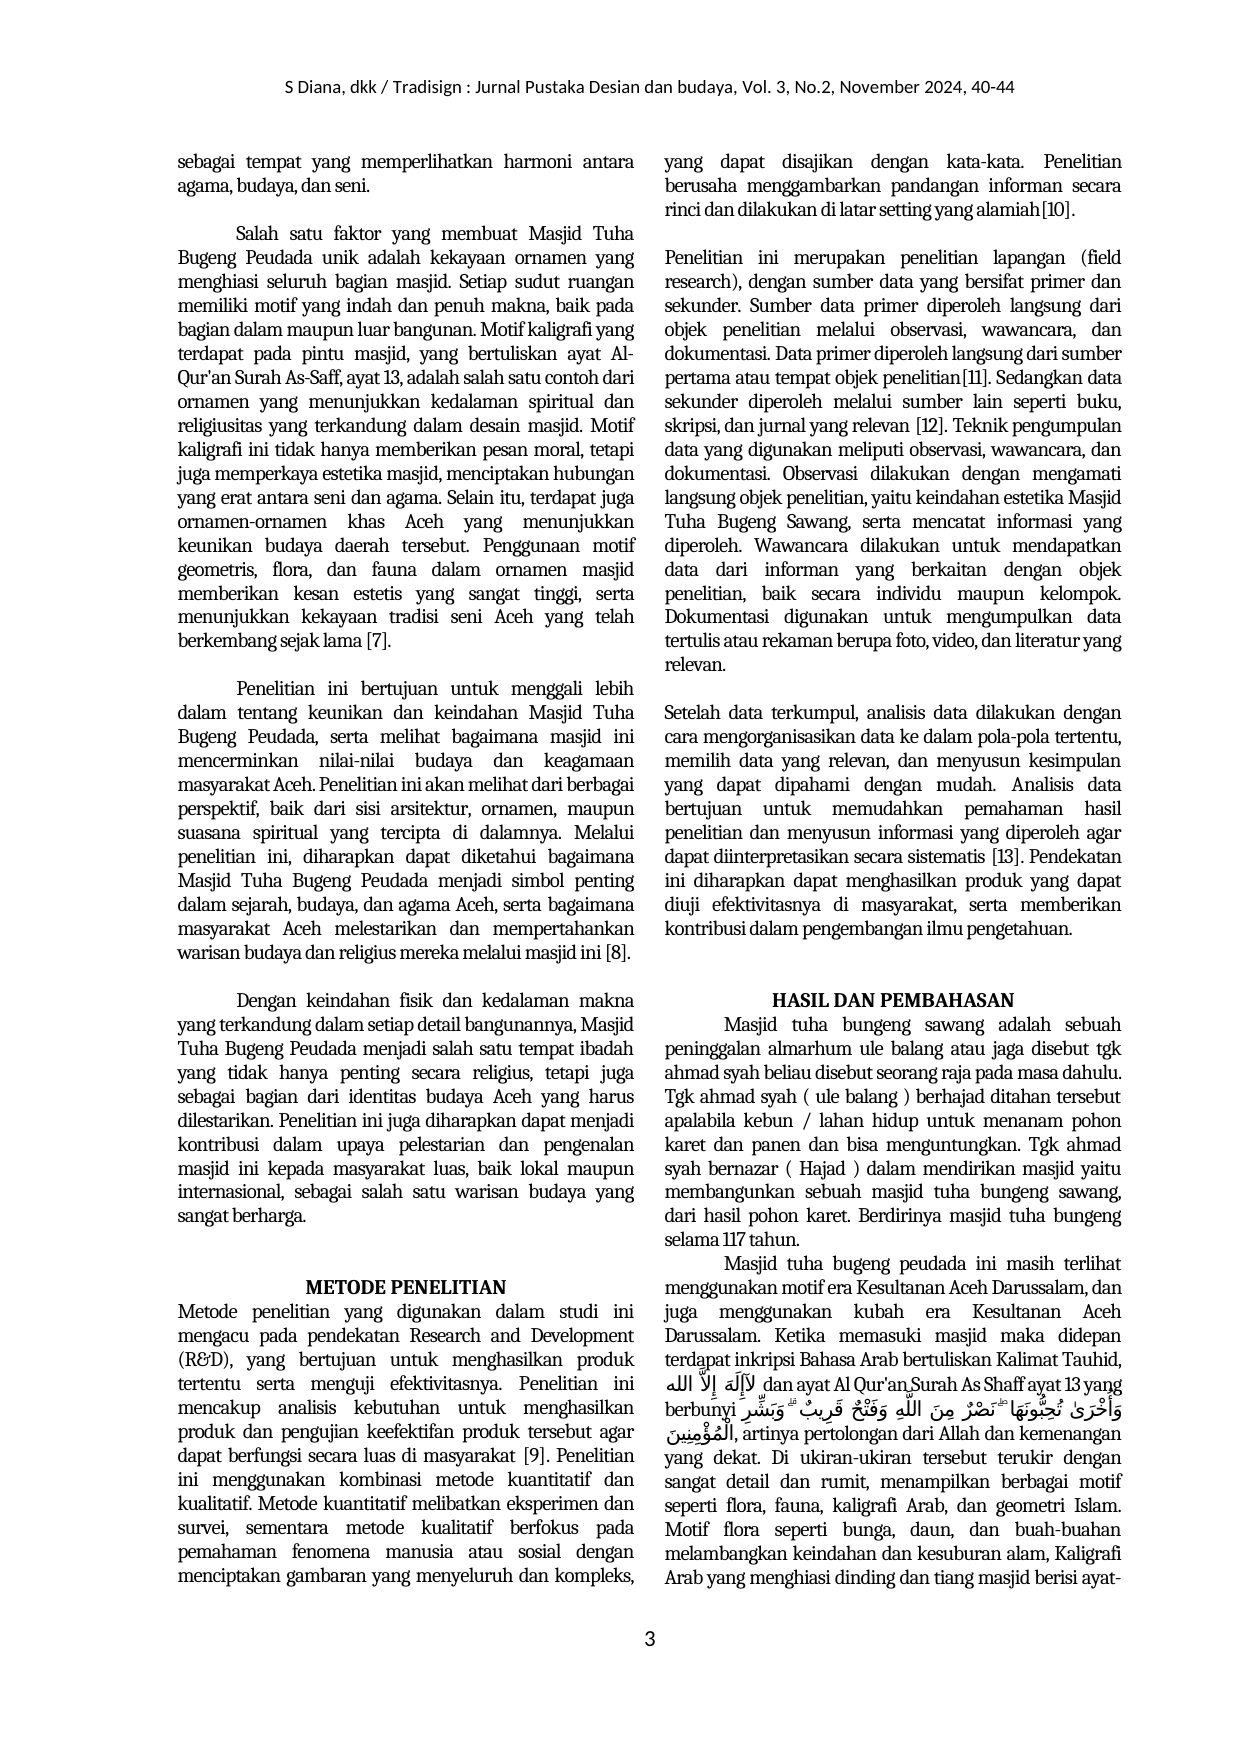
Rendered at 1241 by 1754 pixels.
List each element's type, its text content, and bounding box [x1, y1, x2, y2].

text Setelah data terkumpul, analisis data dilakukan dengan cara mengorganisasikan data ke dalam pola-pola tertentu, memilih data yang relevan, dan menyusun kesimpulan yang dapat dipahami dengan mudah. Analisis data bertujuan untuk memudahkan pemahaman hasil penelitian dan menyusun informasi yang diperoleh agar dapat diinterpretasikan secara sistematis [13]. Pendekatan ini diharapkan dapat menghasilkan produk yang dapat diuji efektivitasnya di masyarakat, serta memberikan kontribusi dalam pengembangan ilmu pengetahuan. [664, 701, 1122, 941]
subtitle METODE PENELITIAN [177, 1276, 635, 1300]
text Penelitian ini bertujuan untuk menggali lebih dalam tentang keunikan dan keindahan Masjid Tuha Bugeng Peudada, serta melihat bagaimana masjid ini mencerminkan nilai-nilai budaya dan keagamaan masyarakat Aceh. Penelitian ini akan melihat dari berbagai perspektif, baik dari sisi arsitektur, ornamen, maupun suasana spiritual yang tercipta di dalamnya. Melalui penelitian ini, diharapkan dapat diketahui bagaimana Masjid Tuha Bugeng Peudada menjadi simbol penting dalam sejarah, budaya, dan agama Aceh, serta bagaimana masyarakat Aceh melestarikan dan mempertahankan warisan budaya dan religius mereka melalui masjid ini [8]. [177, 677, 635, 964]
text Metode penelitian yang digunakan dalam studi ini mengacu pada pendekatan Research and Development (R&D), yang bertujuan untuk menghasilkan produk tertentu serta menguji efektivitasnya. Penelitian ini mencakup analisis kebutuhan untuk menghasilkan produk dan pengujian keefektifan produk tersebut agar dapat berfungsi secara luas di masyarakat [9]. Penelitian ini menggunakan kombinasi metode kuantitatif dan kualitatif. Metode kuantitatif melibatkan eksperimen dan survei, sementara metode kualitatif berfokus pada pemahaman fenomena manusia atau sosial dengan menciptakan gambaran yang menyeluruh dan kompleks, yang dapat disajikan dengan kata-kata. Penelitian berusaha menggambarkan pandangan informan secara rinci dan dilakukan di latar setting yang alamiah[10]. [177, 1300, 635, 1587]
text Masjid tuha bungeng sawang adalah sebuah peninggalan almarhum ule balang atau jaga disebut tgk ahmad syah beliau disebut seorang raja pada masa dahulu. Tgk ahmad syah ( ule balang ) berhajad ditahan tersebut apalabila kebun / lahan hidup untuk menanam pohon karet dan panen dan bisa menguntungkan. Tgk ahmad syah bernazar ( Hajad ) dalam mendirikan masjid yaitu membangunkan sebuah masjid tuha bungeng sawang, dari hasil pohon karet. Berdirinya masjid tuha bungeng selama 117 tahun. [664, 1012, 1122, 1252]
text Dengan keindahan fisik dan kedalaman makna yang terkandung dalam setiap detail bangunannya, Masjid Tuha Bugeng Peudada menjadi salah satu tempat ibadah yang tidak hanya penting secara religius, tetapi juga sebagai bagian dari identitas budaya Aceh yang harus dilestarikan. Penelitian ini juga diharapkan dapat menjadi kontribusi dalam upaya pelestarian dan pengenalan masjid ini kepada masyarakat luas, baik lokal maupun internasional, sebagai salah satu warisan budaya yang sangat berharga. [177, 988, 635, 1228]
text Penelitian ini merupakan penelitian lapangan (field research), dengan sumber data yang bersifat primer dan sekunder. Sumber data primer diperoleh langsung dari objek penelitian melalui observasi, wawancara, dan dokumentasi. Data primer diperoleh langsung dari sumber pertama atau tempat objek penelitian[11]. Sedangkan data sekunder diperoleh melalui sumber lain seperti buku, skripsi, dan jurnal yang relevan [12]. Teknik pengumpulan data yang digunakan meliputi observasi, wawancara, dan dokumentasi. Observasi dilakukan dengan mengamati langsung objek penelitian, yaitu keindahan estetika Masjid Tuha Bugeng Sawang, serta mencatat informasi yang diperoleh. Wawancara dilakukan untuk mendapatkan data dari informan yang berkaitan dengan objek penelitian, baik secara individu maupun kelompok. Dokumentasi digunakan untuk mengumpulkan data tertulis atau rekaman berupa foto, video, dan literatur yang relevan. [664, 246, 1122, 677]
text Salah satu faktor yang membuat Masjid Tuha Bugeng Peudada unik adalah kekayaan ornamen yang menghiasi seluruh bagian masjid. Setiap sudut ruangan memiliki motif yang indah dan penuh makna, baik pada bagian dalam maupun luar bangunan. Motif kaligrafi yang terdapat pada pintu masjid, yang bertuliskan ayat Al-Qur'an Surah As-Saff, ayat 13, adalah salah satu contoh dari ornamen yang menunjukkan kedalaman spiritual dan religiusitas yang terkandung dalam desain masjid. Motif kaligrafi ini tidak hanya memberikan pesan moral, tetapi juga memperkaya estetika masjid, menciptakan hubungan yang erat antara seni dan agama. Selain itu, terdapat juga ornamen-ornamen khas Aceh yang menunjukkan keunikan budaya daerah tersebut. Penggunaan motif geometris, flora, dan fauna dalam ornamen masjid memberikan kesan estetis yang sangat tinggi, serta menunjukkan kekayaan tradisi seni Aceh yang telah berkembang sejak lama [7]. [177, 222, 635, 653]
subtitle HASIL DAN PEMBAHASAN [664, 988, 1122, 1012]
